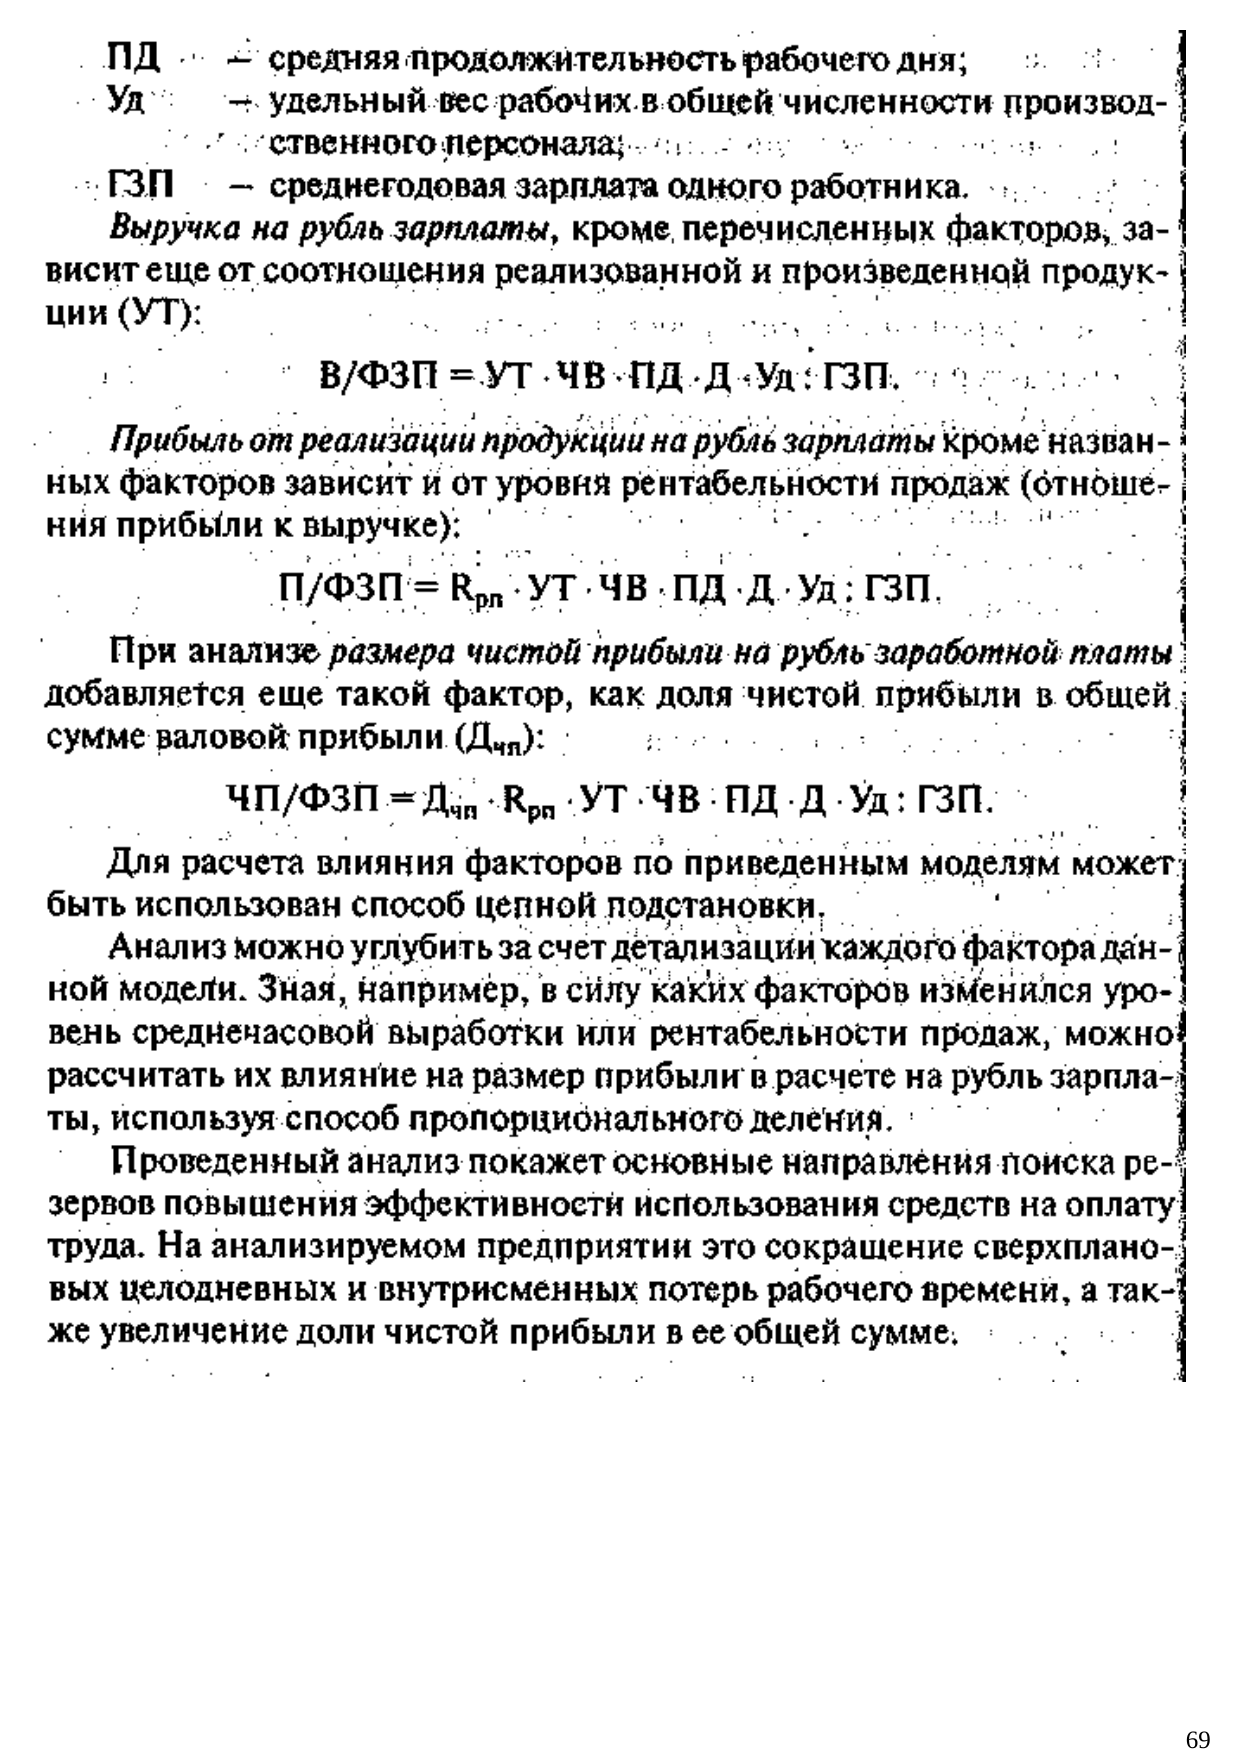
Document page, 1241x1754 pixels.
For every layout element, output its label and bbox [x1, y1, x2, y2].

picture [29, 30, 1186, 1382]
